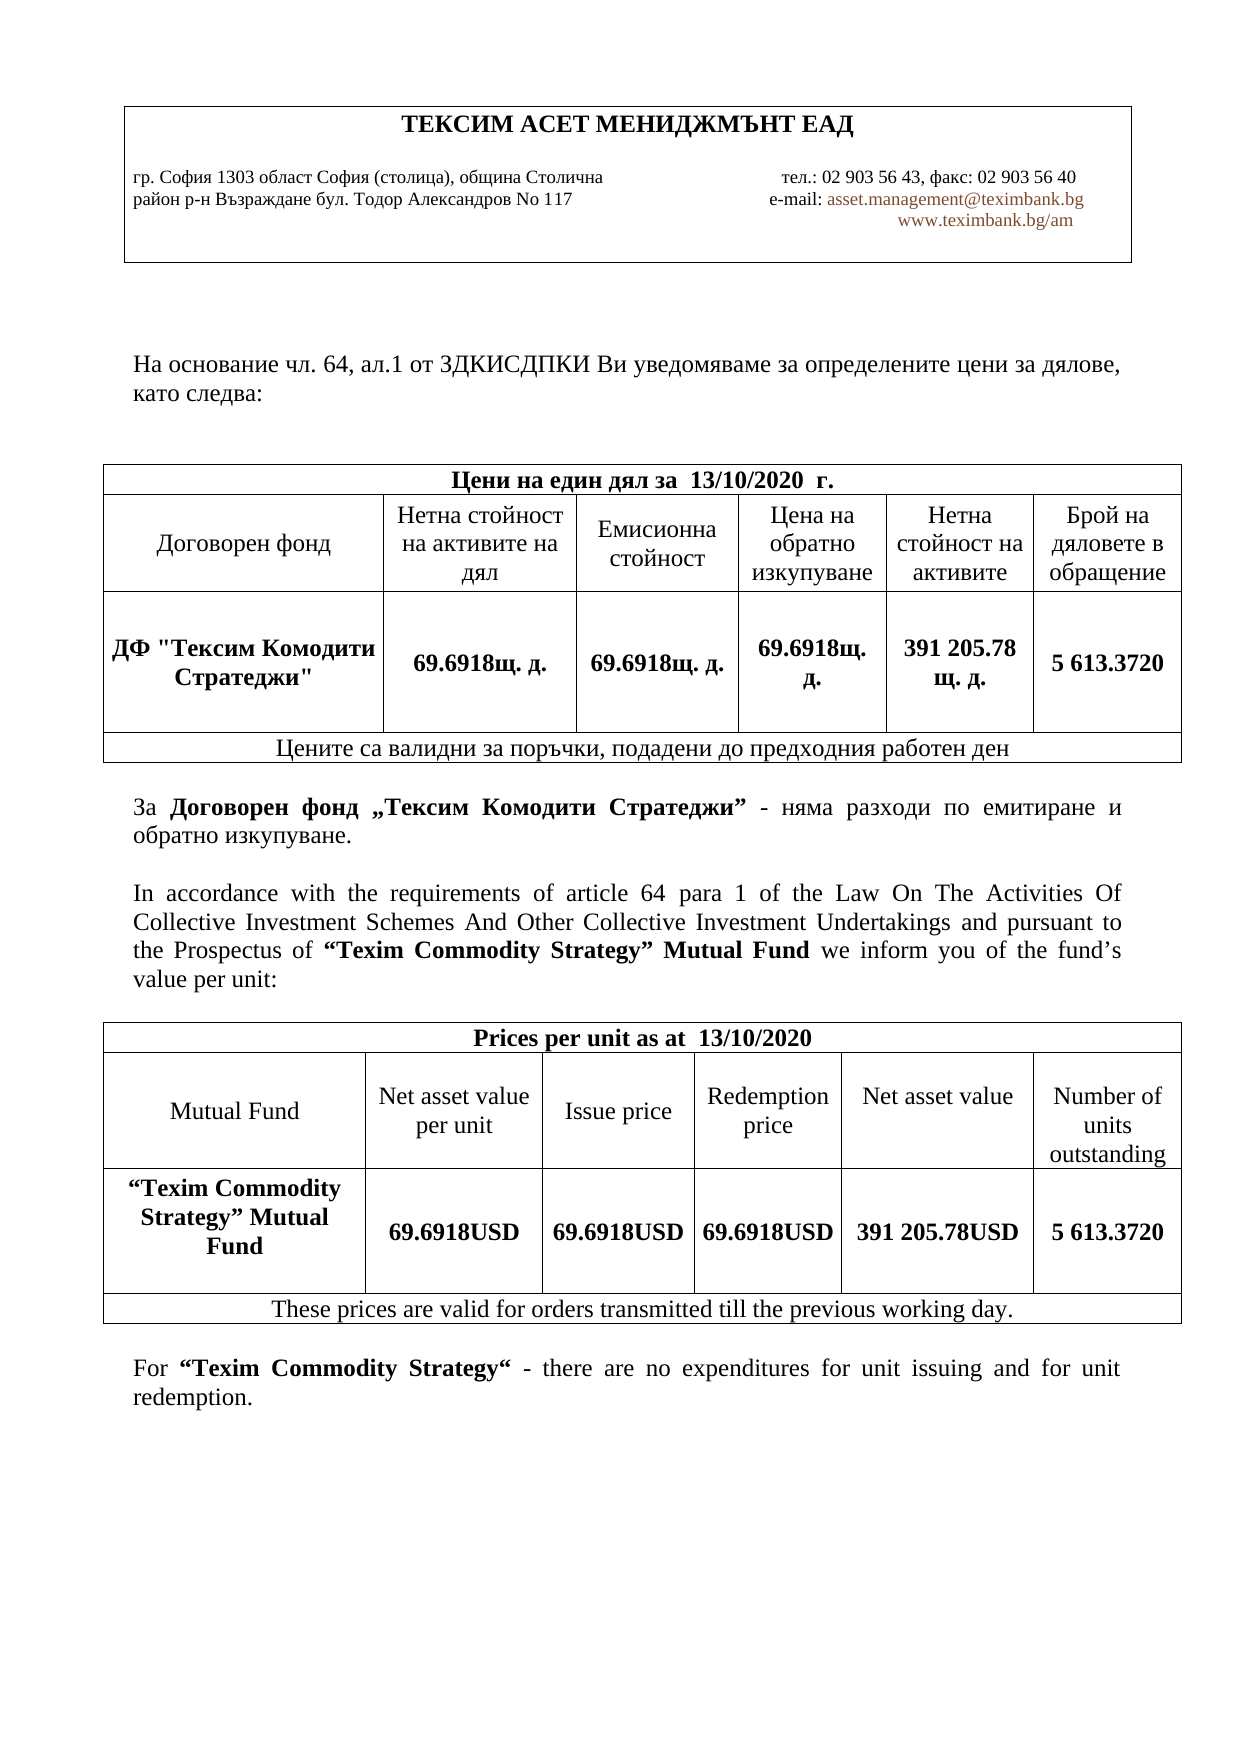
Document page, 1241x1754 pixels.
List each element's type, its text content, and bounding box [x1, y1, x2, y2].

text ТЕКСИМ АСЕТ МЕНИДЖМЪНТ ЕАД [125, 107, 1131, 137]
table_cell 69.6918щ. д. [739, 592, 886, 732]
table_cell Емисионна стойност [577, 495, 738, 591]
table_cell 5 613.3720 [1034, 592, 1181, 732]
table_cell 69.6918щ. д. [577, 592, 738, 732]
table_cell These prices are valid for orders transmitted till the previous working day. [104, 1294, 1181, 1323]
table_header Prices per unit as at 13/10/2020 [104, 1023, 1181, 1052]
text In accordance with the requirements of article 64 para 1 of the Law On The Activities Of Collective Investment Schemes And Other Collective Investment Undertakings and pursuant to the Prospectus of “Texim Commodity Strategy” Mutual Fund we inform you of the fund’s value per unit: [133, 878, 1122, 993]
table_cell 5 613.3720 [1034, 1169, 1181, 1293]
table_cell Number of units outstanding [1034, 1053, 1181, 1168]
table_cell ДФ "Тексим Комодити Стратеджи" [104, 592, 383, 732]
table_cell Redemption price [695, 1053, 841, 1168]
table_cell Нетна стойност на активите на дял [384, 495, 576, 591]
table_cell 69.6918USD [366, 1169, 542, 1293]
table_cell 391 205.78 щ. д. [887, 592, 1033, 732]
table_cell 391 205.78USD [842, 1169, 1033, 1293]
table_cell 69.6918щ. д. [384, 592, 576, 732]
table_cell Цените са валидни за поръчки, подадени до предходния работен ден [104, 733, 1181, 762]
table_cell “Texim Commodity Strategy” Mutual Fund [104, 1169, 365, 1293]
text гр. София 1303 област София (столица), община Столична тел.: 02 903 56 43, факс: 02 903 56 40 район р-н Възраждане бул. Тодор Александров No 117 e-mail: asset.management@teximbank.bg [133, 166, 1122, 206]
table_cell Issue price [543, 1053, 694, 1168]
table_cell Договорен фонд [104, 495, 383, 591]
table_cell 69.6918USD [695, 1169, 841, 1293]
text За Договорен фонд „Тексим Комодити Стратеджи” - няма разходи по емитиране и обратно изкупуване. [133, 792, 1122, 849]
table_cell Net asset value [842, 1053, 1033, 1168]
text For “Texim Commodity Strategy“ - there are no expenditures for unit issuing and for unit redemption. [133, 1353, 1122, 1410]
table_cell Брой на дяловете в обращение [1034, 495, 1181, 591]
table_header Цени на един дял за 13/10/2020 г. [104, 465, 1181, 494]
table_cell Нетна стойност на активите [887, 495, 1033, 591]
text www.teximbank.bg/am [125, 206, 1131, 262]
text На основание чл. 64, ал.1 от ЗДКИСДПКИ Ви уведомяваме за определените цени за дялове, като следва: [133, 349, 1122, 407]
table_cell 69.6918USD [543, 1169, 694, 1293]
table_cell Net asset value per unit [366, 1053, 542, 1168]
table_cell Цена на обратно изкупуване [739, 495, 886, 591]
table_cell Mutual Fund [104, 1053, 365, 1168]
